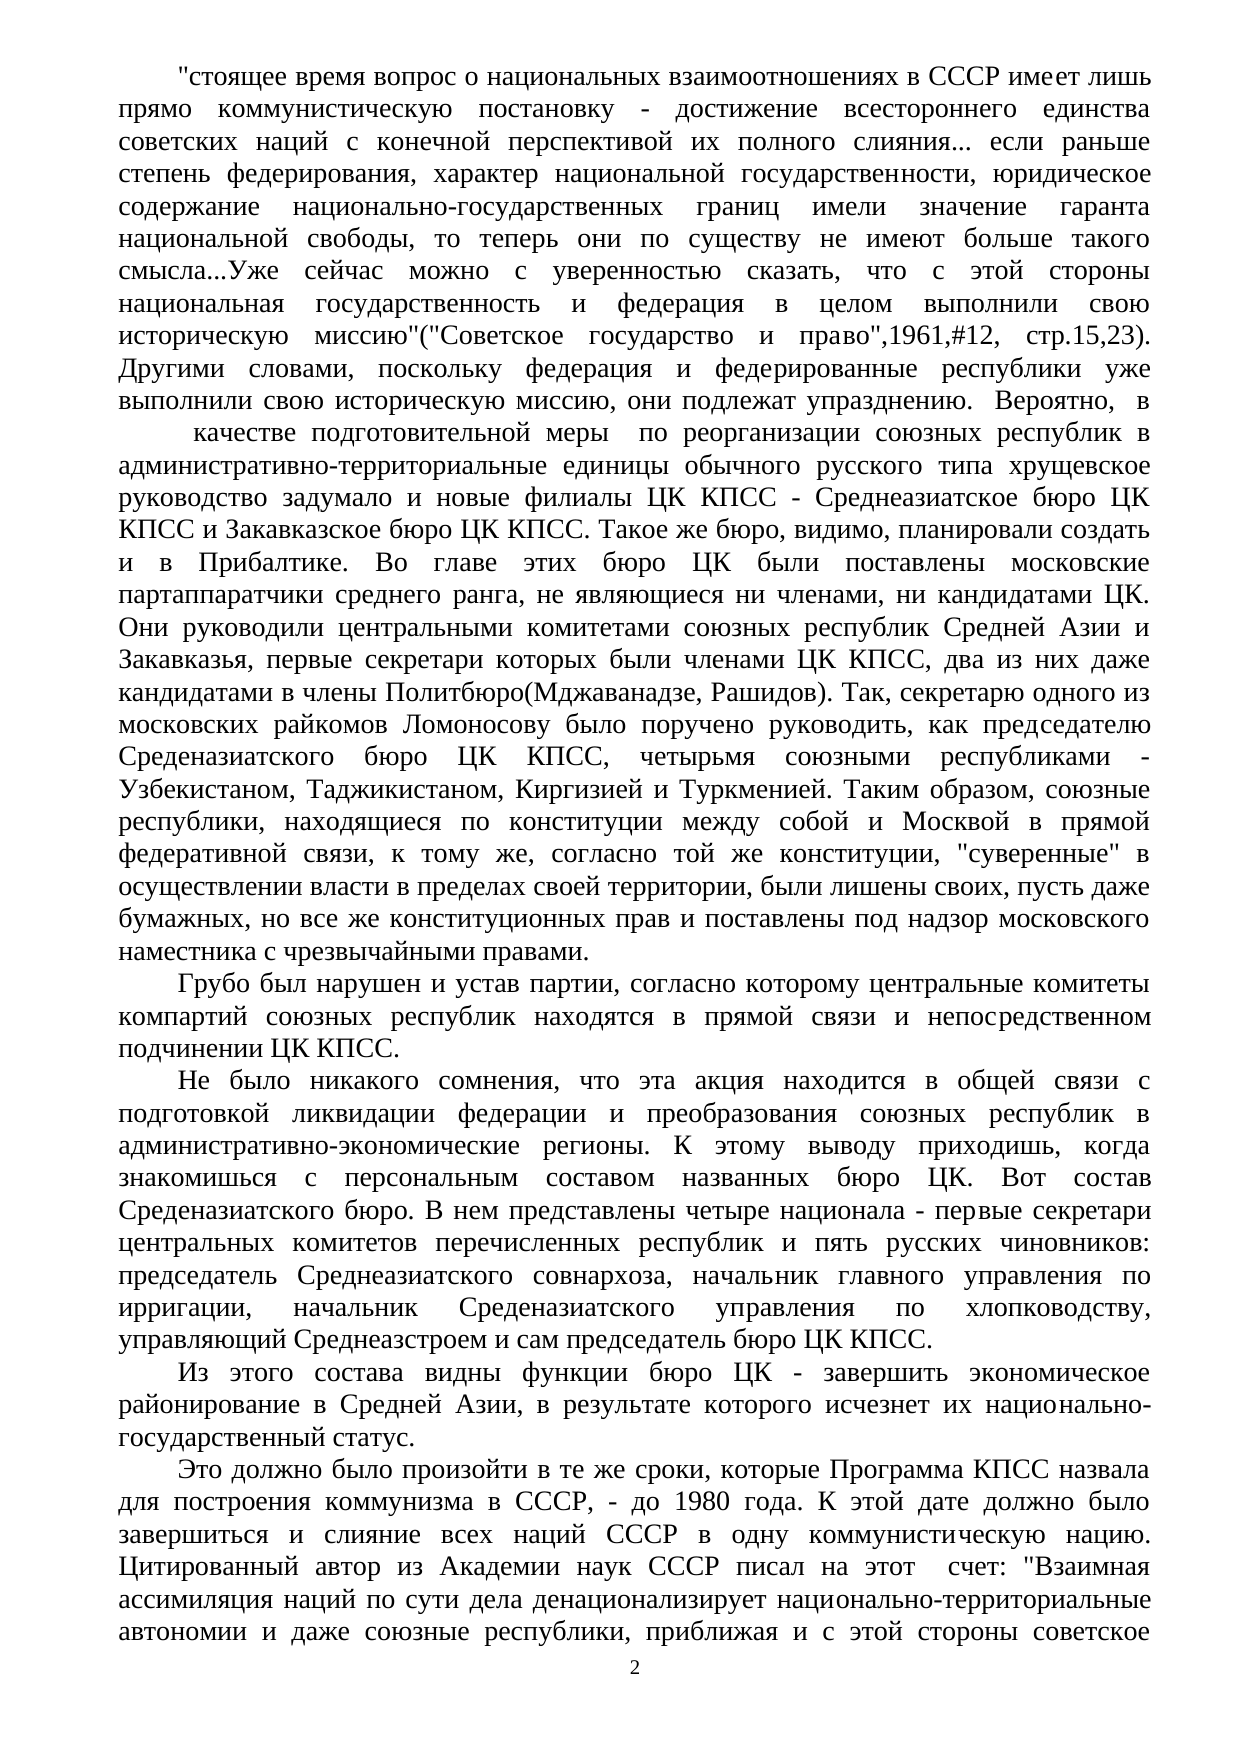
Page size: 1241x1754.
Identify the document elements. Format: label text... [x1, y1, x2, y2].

text Не было никакого сомнения, что эта акция находится в общей связи с подготовкой ликвидации федерации и преобразования союзных республик в административно-экономические регионы. К этому выводу приходишь, когда знакомишься с персональным составом названных бюро ЦК. Вот состав Среденазиатского бюро. В нем представлены четыре национала - первые секретари центральных комитетов перечисленных республик и пять русских чиновников: председатель Среднеазиатского совнархоза, начальник главного управления по ирригации, начальник Среденазиатского управления по хлопководству, управляющий Среднеазстроем и сам председатель бюро ЦК КПСС. [118, 1063, 1152, 1355]
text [118, 1452, 1152, 1646]
text Грубо был нарушен и устав партии, согласно которому центральные комитеты компартий союзных республик находятся в прямой связи и непосредственном подчинении ЦК КПСС. [118, 966, 1152, 1063]
text "стоящее время вопрос о национальных взаимоотношениях в СССР имеет лишь прямо коммунистическую постановку - достижение всестороннего единства советских наций с конечной перспективой их полного слияния... если раньше степень федерирования, характер национальной государственности, юридическое содержание национально-государственных границ имели значение гаранта национальной свободы, то теперь они по существу не имеют больше такого смысла...Уже сейчас можно с уверенностью сказать, что с этой стороны национальная государственность и федерация в целом выполнили свою историческую миссию"("Советское государство и право",1961,#12, стр.15,23). Другими словами, поскольку федерация и федерированные республики уже выполнили свою историческую миссию, они подлежат упразднению. Вероятно, в качестве подготовительной меры по реорганизации союзных республик в административно-территориальные единицы обычного русского типа хрущевское руководство задумало и новые филиалы ЦК КПСС - Среднеазиатское бюро ЦК КПСС и Закавказское бюро ЦК КПСС. Такое же бюро, видимо, планировали создать и в Прибалтике. Во главе этих бюро ЦК были поставлены московские партаппаратчики среднего ранга, не являющиеся ни членами, ни кандидатами ЦК. Они руководили центральными комитетами союзных республик Средней Азии и Закавказья, первые секретари которых были членами ЦК КПСС, два из них даже кандидатами в члены Политбюро(Мджаванадзе, Рашидов). Так, секретарю одного из московских райкомов Ломоносову было поручено руководить, как председателю Среденазиатского бюро ЦК КПСС, четырьмя союзными республиками - Узбекистаном, Таджикистаном, Киргизией и Туркменией. Таким образом, союзные республики, находящиеся по конституции между собой и Москвой в прямой федеративной связи, к тому же, согласно той же конституции, "суверенные" в осуществлении власти в пределах своей территории, были лишены своих, пусть даже бумажных, но все же конституционных прав и поставлены под надзор московского наместника с чрезвычайными правами. [118, 59, 1152, 966]
text Из этого состава видны функции бюро ЦК - завершить экономическое районирование в Средней Азии, в результате которого исчезнет их национально-государственный статус. [118, 1355, 1152, 1452]
